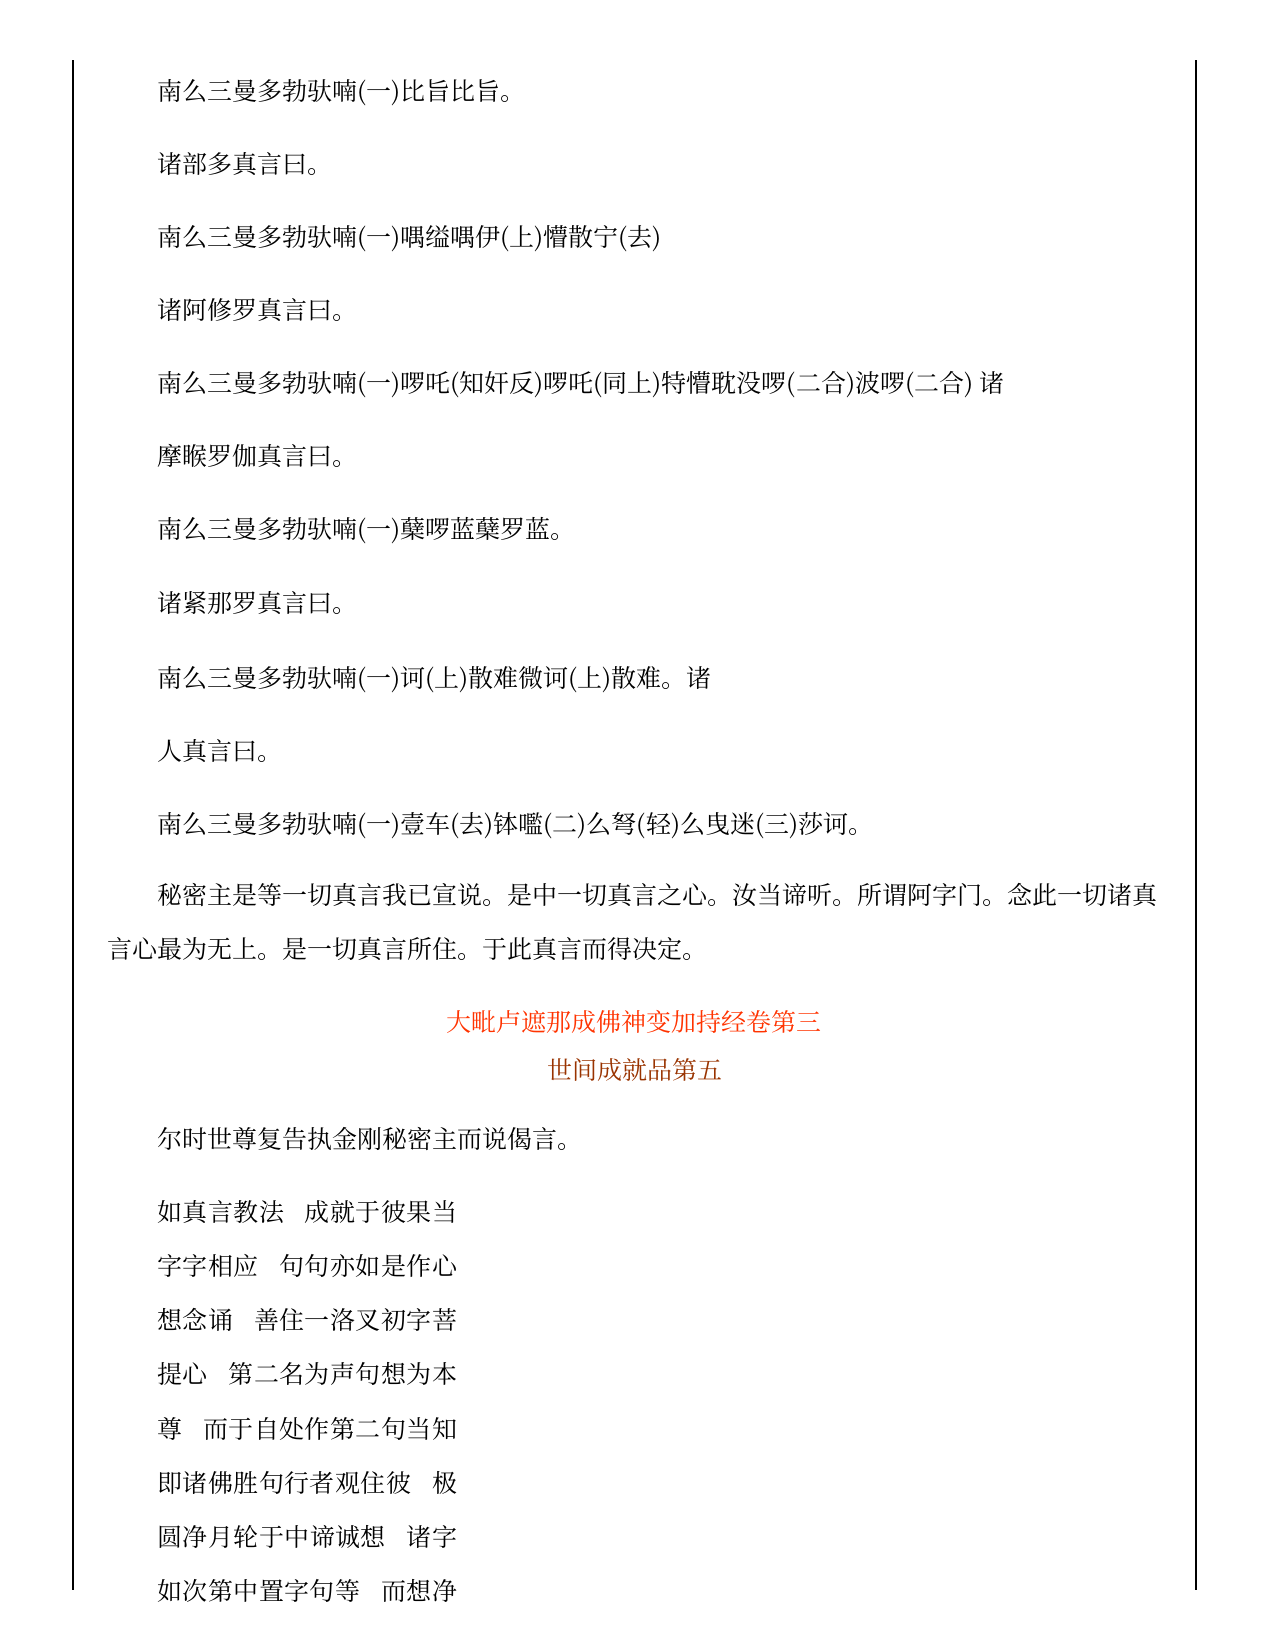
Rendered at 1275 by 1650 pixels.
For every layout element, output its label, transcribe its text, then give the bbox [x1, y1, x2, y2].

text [157, 1193, 458, 1608]
text 大毗卢遮那成佛神变加持经卷第三世间成就品第五 [447, 1003, 822, 1087]
text 南么三曼多勃驮喃(一)诃(上)散难微诃(上)散难。诸人真言曰。 [157, 659, 713, 767]
text 南么三曼多勃驮喃(一)啰吒(知奸反)啰吒(同上)特懵耽没啰(二合)波啰(二合) 诸摩睺罗伽真言曰。 [157, 363, 1016, 472]
text 南么三曼多勃驮喃(一)喁缢喁伊(上)懵散宁(去) 诸阿修罗真言曰。 [157, 217, 687, 326]
text 南么三曼多勃驮喃(一)蘖啰蓝蘖罗蓝。诸紧那罗真言曰。 [157, 509, 585, 620]
text 南么三曼多勃驮喃(一)壹车(去)钵嚂(二)么弩(轻)么曳迷(三)莎诃。 [157, 804, 1195, 840]
text 秘密主是等一切真言我已宣说。是中一切真言之心。汝当谛听。所谓阿字门。念此一切诸真言心最为无上。是一切真言所住。于此真言而得决定。 [107, 876, 1159, 966]
text 尔时世尊复告执金刚秘密主而说偈言。 [157, 1120, 1195, 1156]
text 南么三曼多勃驮喃(一)比旨比旨。诸部多真言曰。 [157, 71, 535, 180]
